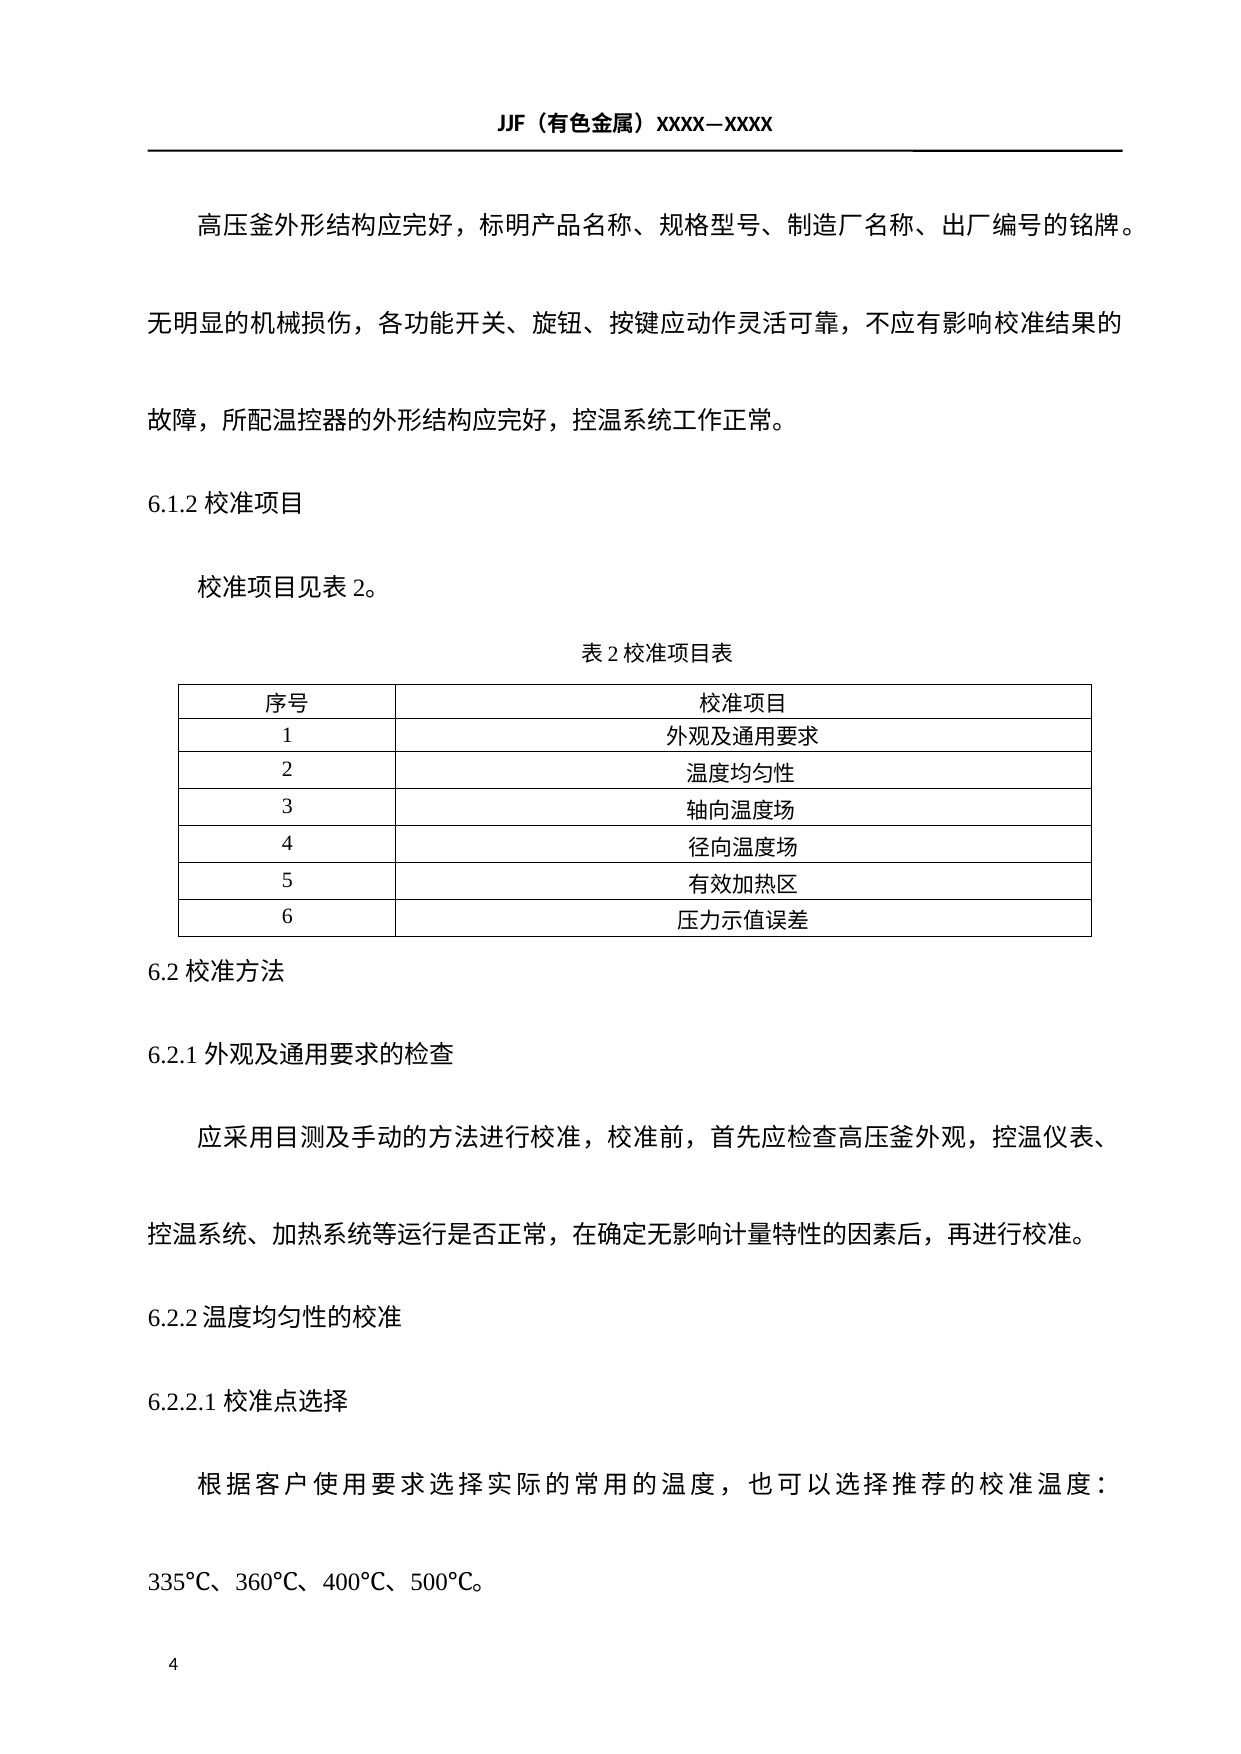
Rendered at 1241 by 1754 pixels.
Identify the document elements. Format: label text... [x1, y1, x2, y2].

text 表2 校准项目表 [148, 636, 1122, 668]
text 6.2.2.1 校准点选择 [148, 1367, 1122, 1432]
text 校准项目见表2。 [148, 553, 1122, 618]
table_cell 6 [179, 900, 395, 936]
table_cell 有效加热区 [396, 863, 1091, 899]
table_cell 4 [179, 826, 395, 862]
table_cell 2 [179, 752, 395, 788]
table_cell 3 [179, 789, 395, 825]
table_header 校准项目 [396, 685, 1091, 718]
text 6.2 校准方法 [148, 937, 1122, 1002]
text 6.2.2温度均匀性的校准 [148, 1283, 1122, 1348]
table_cell 1 [179, 719, 395, 751]
table_cell 径向温度场 [396, 826, 1091, 862]
text 高压釜外形结构应完好，标明产品名称、规格型号、制造厂名称、出厂编号的铭牌。无明显的机械损伤，各功能开关、旋钮、按键应动作灵活可靠，不应有影响校准结果的故障，所配温控器的外形结构应完好，控温系统工作正常。 [148, 191, 1122, 451]
table_cell 温度均匀性 [396, 752, 1091, 788]
text 6.1.2 校准项目 [148, 469, 1122, 534]
text 根据客户使用要求选择实际的常用的温度，也可以选择推荐的校准温度：335℃、360℃、400℃、500℃。 [148, 1450, 1122, 1612]
table_cell 5 [179, 863, 395, 899]
table_cell 压力示值误差 [396, 900, 1091, 936]
table_header 序号 [179, 685, 395, 718]
table_cell 外观及通用要求 [396, 719, 1091, 751]
table_cell 轴向温度场 [396, 789, 1091, 825]
text 应采用目测及手动的方法进行校准，校准前，首先应检查高压釜外观，控温仪表、控温系统、加热系统等运行是否正常，在确定无影响计量特性的因素后，再进行校准。 [148, 1103, 1122, 1265]
text 6.2.1 外观及通用要求的检查 [148, 1020, 1122, 1085]
